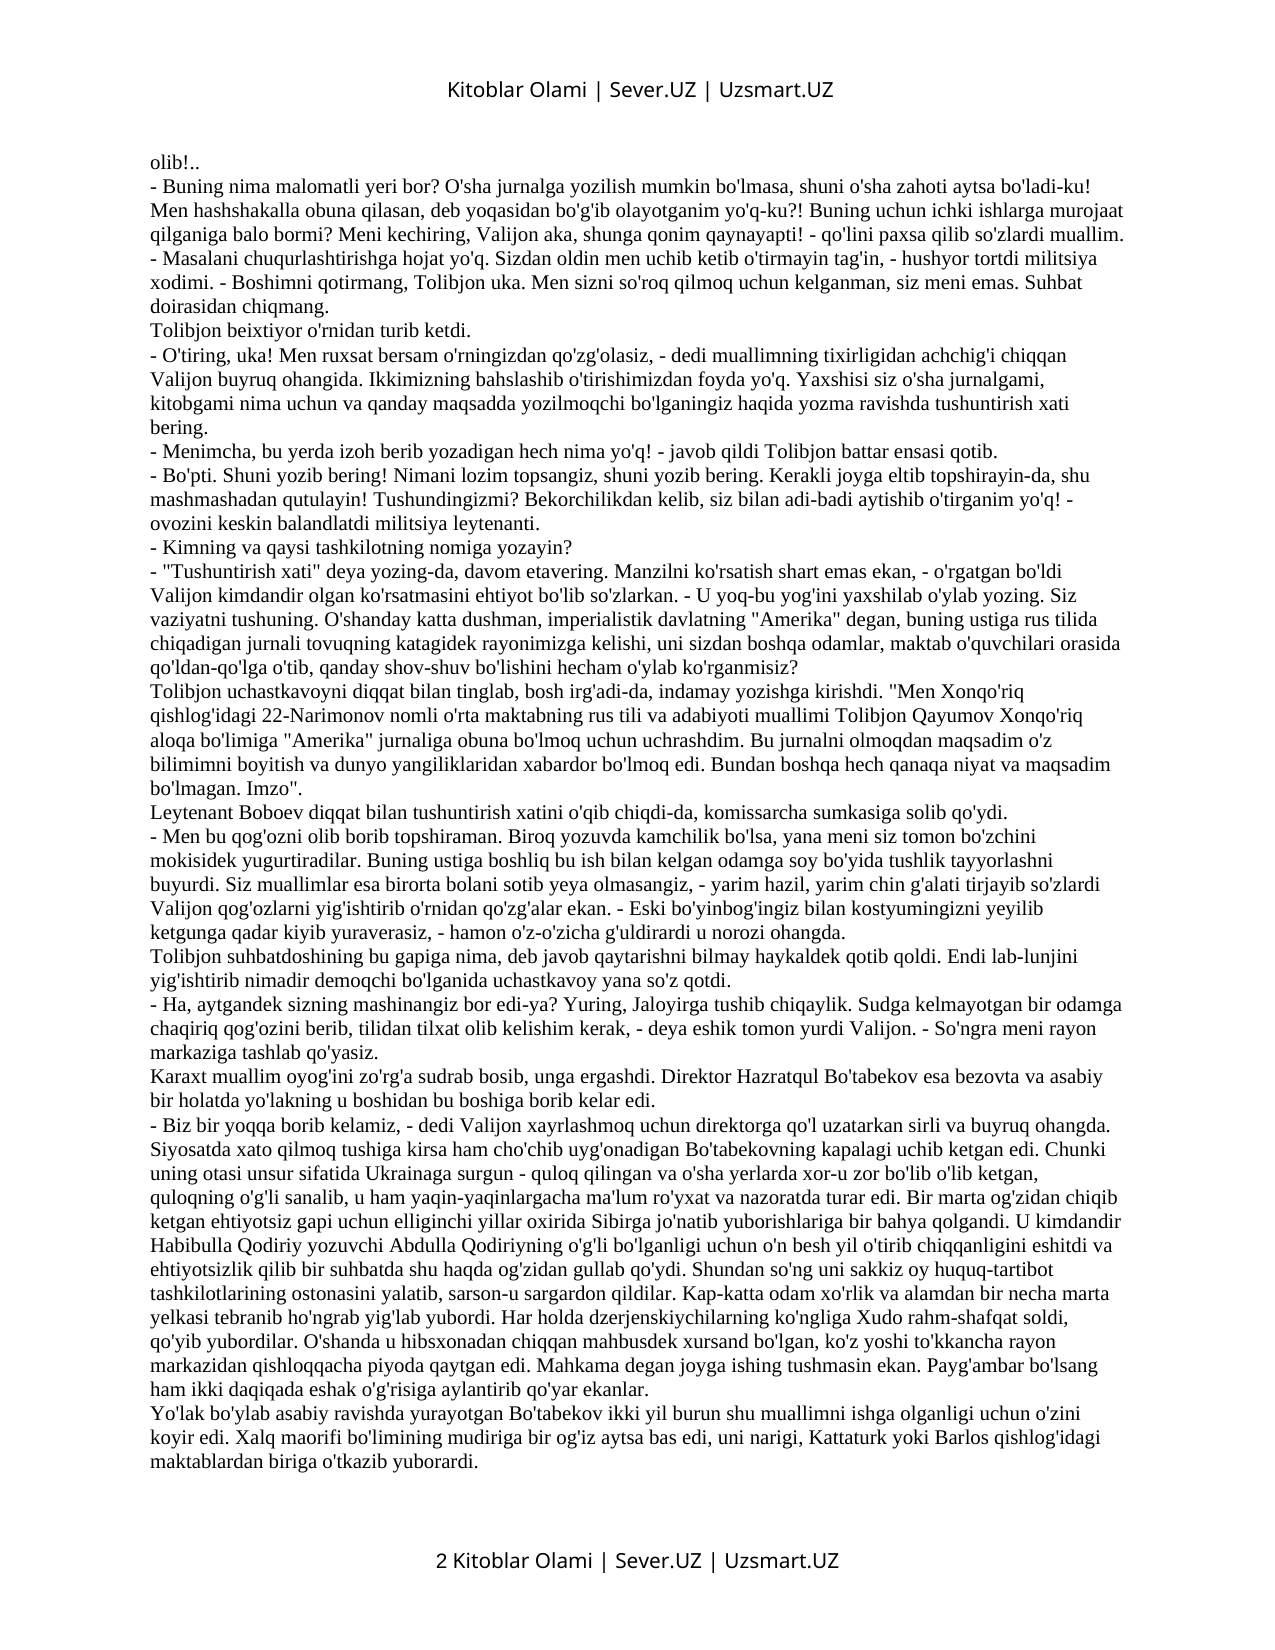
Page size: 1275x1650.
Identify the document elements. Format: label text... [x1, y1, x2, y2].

text - Bo'pti. Shuni yozib bering! Nimani lozim topsangiz, shuni yozib bering. Kerakli joyga eltib topshirayin-da, shu mashmashadan qutulayin! Tushundingizmi? Bekorchilikdan kelib, siz bilan adi-badi aytishib o'tirganim yo'q! - ovozini keskin balandlatdi militsiya leytenanti. [150, 463, 1125, 535]
text Yo'lak bo'ylab asabiy ravishda yurayotgan Bo'tabekov ikki yil burun shu muallimni ishga olganligi uchun o'zini koyir edi. Xalq maorifi bo'limining mudiriga bir og'iz aytsa bas edi, uni narigi, Kattaturk yoki Barlos qishlog'idagi maktablardan biriga o'tkazib yuborardi. [150, 1401, 1125, 1473]
text - Buning nima malomatli yeri bor? O'sha jurnalga yozilish mumkin bo'lmasa, shuni o'sha zahoti aytsa bo'ladi-ku! Men hashshakalla obuna qilasan, deb yoqasidan bo'g'ib olayotganim yo'q-ku?! Buning uchun ichki ishlarga murojaat qilganiga balo bormi? Meni kechiring, Valijon aka, shunga qonim qaynayapti! - qo'lini paxsa qilib so'zlardi muallim. [150, 174, 1125, 246]
text Tolibjon uchastkavoyni diqqat bilan tinglab, bosh irg'adi-da, indamay yozishga kirishdi. "Men Xonqo'riq qishlog'idagi 22-Narimonov nomli o'rta maktabning rus tili va adabiyoti muallimi Tolibjon Qayumov Xonqo'riq aloqa bo'limiga "Amerika" jurnaliga obuna bo'lmoq uchun uchrashdim. Bu jurnalni olmoqdan maqsadim o'z bilimimni boyitish va dunyo yangiliklaridan xabardor bo'lmoq edi. Bundan boshqa hech qanaqa niyat va maqsadim bo'lmagan. Imzo". [150, 679, 1125, 800]
text - Biz bir yoqqa borib kelamiz, - dedi Valijon xayrlashmoq uchun direktorga qo'l uzatarkan sirli va buyruq ohangda. [150, 1112, 1125, 1137]
text - Kimning va qaysi tashkilotning nomiga yozayin? [150, 535, 1125, 559]
text - Masalani chuqurlashtirishga hojat yo'q. Sizdan oldin men uchib ketib o'tirmayin tag'in, - hushyor tortdi militsiya xodimi. - Boshimni qotirmang, Tolibjon uka. Men sizni so'roq qilmoq uchun kelganman, siz meni emas. Suhbat doirasidan chiqmang. [150, 246, 1125, 318]
text Karaxt muallim oyog'ini zo'rg'a sudrab bosib, unga ergashdi. Direktor Hazratqul Bo'tabekov esa bezovta va asabiy bir holatda yo'lakning u boshidan bu boshiga borib kelar edi. [150, 1064, 1125, 1112]
text Leytenant Boboev diqqat bilan tushuntirish xatini o'qib chiqdi-da, komissarcha sumkasiga solib qo'ydi. [150, 800, 1125, 824]
text - Men bu qog'ozni olib borib topshiraman. Biroq yozuvda kamchilik bo'lsa, yana meni siz tomon bo'zchini mokisidek yugurtiradilar. Buning ustiga boshliq bu ish bilan kelgan odamga soy bo'yida tushlik tayyorlashni buyurdi. Siz muallimlar esa birorta bolani sotib yeya olmasangiz, - yarim hazil, yarim chin g'alati tirjayib so'zlardi Valijon qog'ozlarni yig'ishtirib o'rnidan qo'zg'alar ekan. - Eski bo'yinbog'ingiz bilan kostyumingizni yeyilib ketgunga qadar kiyib yuraverasiz, - hamon o'z-o'zicha g'uldirardi u norozi ohangda. [150, 824, 1125, 944]
text - O'tiring, uka! Men ruxsat bersam o'rningizdan qo'zg'olasiz, - dedi muallimning tixirligidan achchig'i chiqqan Valijon buyruq ohangida. Ikkimizning bahslashib o'tirishimizdan foyda yo'q. Yaxshisi siz o'sha jurnalgami, kitobgami nima uchun va qanday maqsadda yozilmoqchi bo'lganingiz haqida yozma ravishda tushuntirish xati bering. [150, 342, 1125, 439]
text - "Tushuntirish xati" deya yozing-da, davom etavering. Manzilni ko'rsatish shart emas ekan, - o'rgatgan bo'ldi Valijon kimdandir olgan ko'rsatmasini ehtiyot bo'lib so'zlarkan. - U yoq-bu yog'ini yaxshilab o'ylab yozing. Siz vaziyatni tushuning. O'shanday katta dushman, imperialistik davlatning "Amerika" degan, buning ustiga rus tilida chiqadigan jurnali tovuqning katagidek rayonimizga kelishi, uni sizdan boshqa odamlar, maktab o'quvchilari orasida qo'ldan-qo'lga o'tib, qanday shov-shuv bo'lishini hecham o'ylab ko'rganmisiz? [150, 559, 1125, 679]
text - Menimcha, bu yerda izoh berib yozadigan hech nima yo'q! - javob qildi Tolibjon battar ensasi qotib. [150, 439, 1125, 463]
text Tolibjon suhbatdoshining bu gapiga nima, deb javob qaytarishni bilmay haykaldek qotib qoldi. Endi lab-lunjini yig'ishtirib nimadir demoqchi bo'lganida uchastkavoy yana so'z qotdi. [150, 944, 1125, 992]
text Siyosatda xato qilmoq tushiga kirsa ham cho'chib uyg'onadigan Bo'tabekovning kapalagi uchib ketgan edi. Chunki uning otasi unsur sifatida Ukrainaga surgun - quloq qilingan va o'sha yerlarda xor-u zor bo'lib o'lib ketgan, quloqning o'g'li sanalib, u ham yaqin-yaqinlargacha ma'lum ro'yxat va nazoratda turar edi. Bir marta og'zidan chiqib ketgan ehtiyotsiz gapi uchun elliginchi yillar oxirida Sibirga jo'natib yuborishlariga bir bahya qolgandi. U kimdandir Habibulla Qodiriy yozuvchi Abdulla Qodiriyning o'g'li bo'lganligi uchun o'n besh yil o'tirib chiqqanligini eshitdi va ehtiyotsizlik qilib bir suhbatda shu haqda og'zidan gullab qo'ydi. Shundan so'ng uni sakkiz oy huquq-tartibot tashkilotlarining ostonasini yalatib, sarson-u sargardon qildilar. Kap-katta odam xo'rlik va alamdan bir necha marta yelkasi tebranib ho'ngrab yig'lab yubordi. Har holda dzerjenskiychilarning ko'ngliga Xudo rahm-shafqat soldi, qo'yib yubordilar. O'shanda u hibsxonadan chiqqan mahbusdek xursand bo'lgan, ko'z yoshi to'kkancha rayon markazidan qishloqqacha piyoda qaytgan edi. Mahkama degan joyga ishing tushmasin ekan. Payg'ambar bo'lsang ham ikki daqiqada eshak o'g'risiga aylantirib qo'yar ekanlar. [150, 1137, 1125, 1401]
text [150, 150, 1125, 174]
text - Ha, aytgandek sizning mashinangiz bor edi-ya? Yuring, Jaloyirga tushib chiqaylik. Sudga kelmayotgan bir odamga chaqiriq qog'ozini berib, tilidan tilxat olib kelishim kerak, - deya eshik tomon yurdi Valijon. - So'ngra meni rayon markaziga tashlab qo'yasiz. [150, 992, 1125, 1064]
text Tolibjon beixtiyor o'rnidan turib ketdi. [150, 318, 1125, 342]
